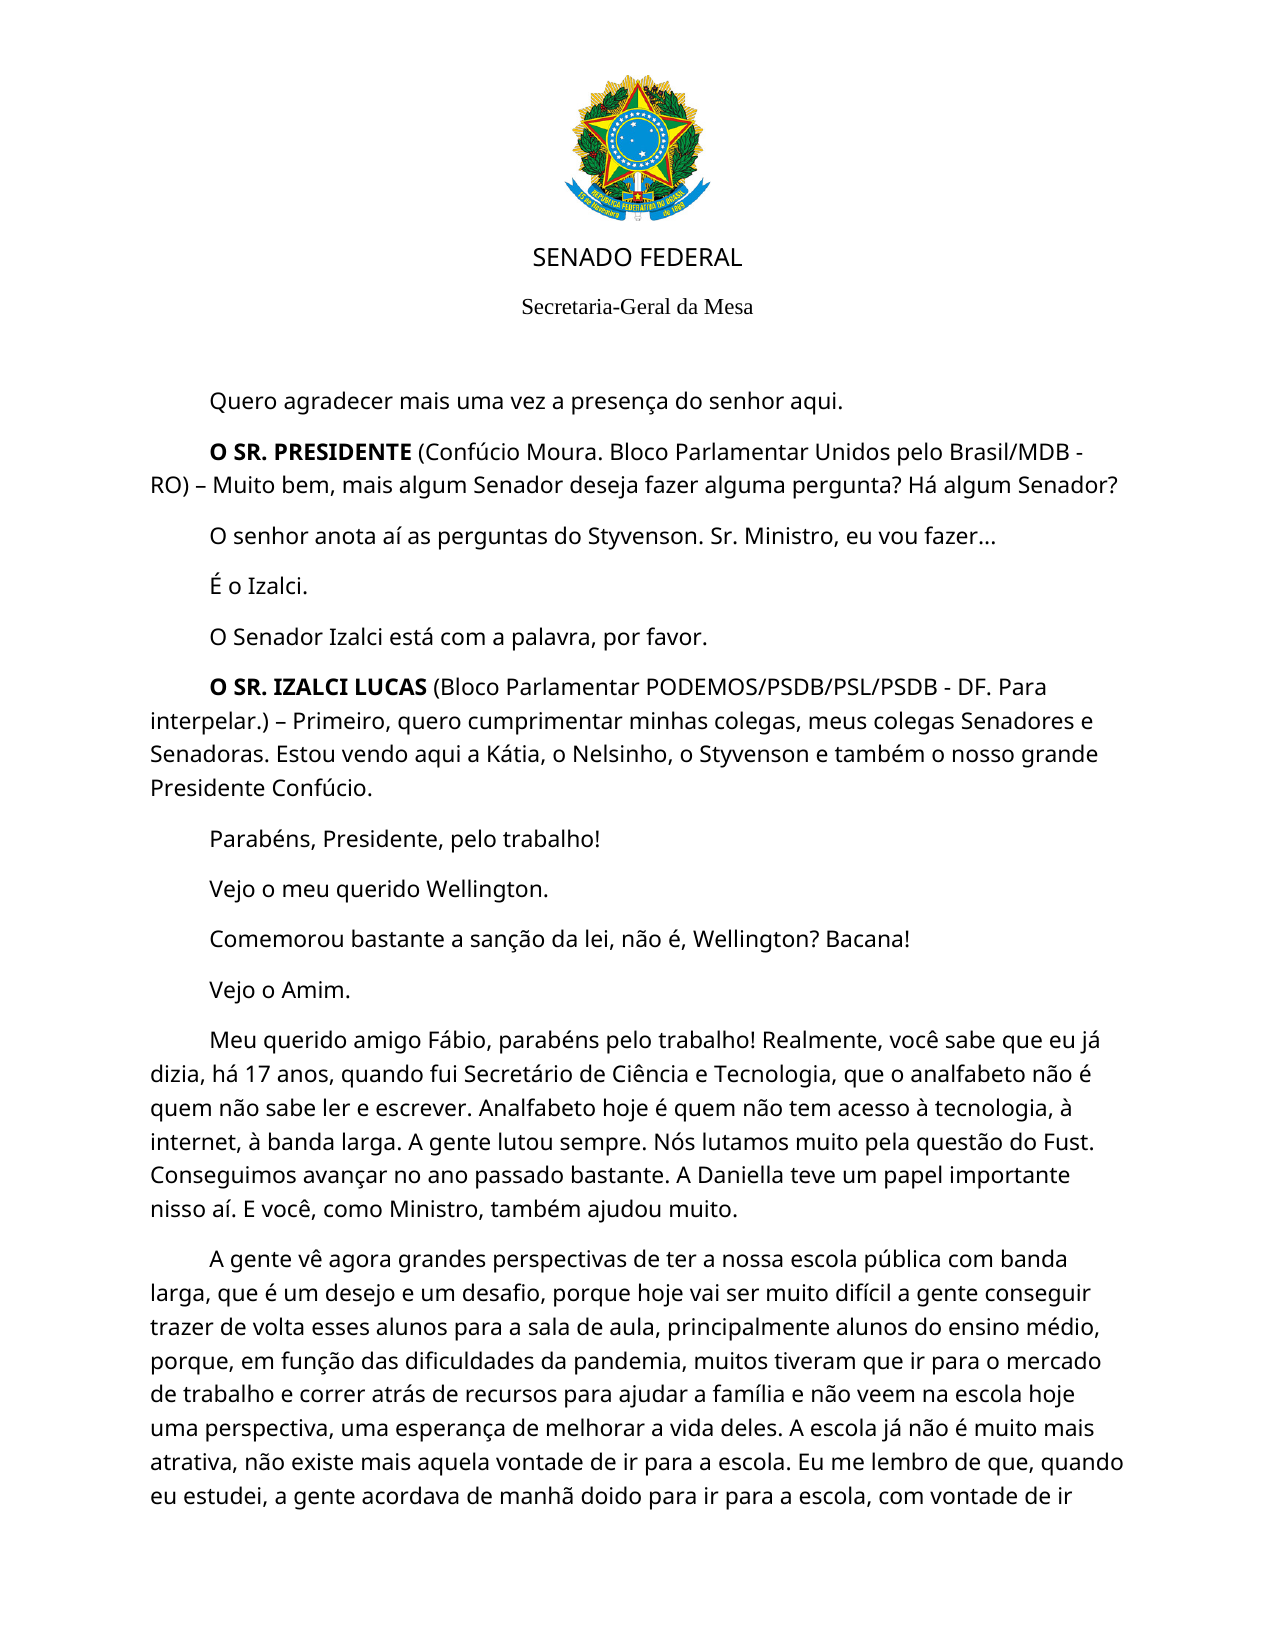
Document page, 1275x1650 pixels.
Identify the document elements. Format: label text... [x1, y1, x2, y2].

text O SR. IZALCI LUCAS (Bloco Parlamentar PODEMOS/PSDB/PSL/PSDB - DF. Para interpelar.) – Primeiro, quero cumprimentar minhas colegas, meus colegas Senadores e Senadoras. Estou vendo aqui a Kátia, o Nelsinho, o Styvenson e também o nosso grande Presidente Confúcio. [150, 671, 1125, 803]
text O senhor anota aí as perguntas do Styvenson. Sr. Ministro, eu vou fazer... [150, 519, 1125, 551]
text O Senador Izalci está com a palavra, por favor. [150, 620, 1125, 652]
text Vejo o Amim. [150, 974, 1125, 1005]
text Vejo o meu querido Wellington. [150, 873, 1125, 904]
picture [564, 75, 711, 221]
text Parabéns, Presidente, pelo trabalho! [150, 822, 1125, 854]
text Comemorou bastante a sanção da lei, não é, Wellington? Bacana! [150, 923, 1125, 954]
text Quero agradecer mais uma vez a presença do senhor aqui. [150, 385, 1125, 416]
text O SR. PRESIDENTE (Confúcio Moura. Bloco Parlamentar Unidos pelo Brasil/MDB - RO) – Muito bem, mais algum Senador deseja fazer alguma pergunta? Há algum Senador? [150, 435, 1125, 500]
text É o Izalci. [150, 570, 1125, 601]
text Meu querido amigo Fábio, parabéns pelo trabalho! Realmente, você sabe que eu já dizia, há 17 anos, quando fui Secretário de Ciência e Tecnologia, que o analfabeto não é quem não sabe ler e escrever. Analfabeto hoje é quem não tem acesso à tecnologia, à internet, à banda larga. A gente lutou sempre. Nós lutamos muito pela questão do Fust. Conseguimos avançar no ano passado bastante. A Daniella teve um papel importante nisso aí. E você, como Ministro, também ajudou muito. [150, 1024, 1125, 1224]
